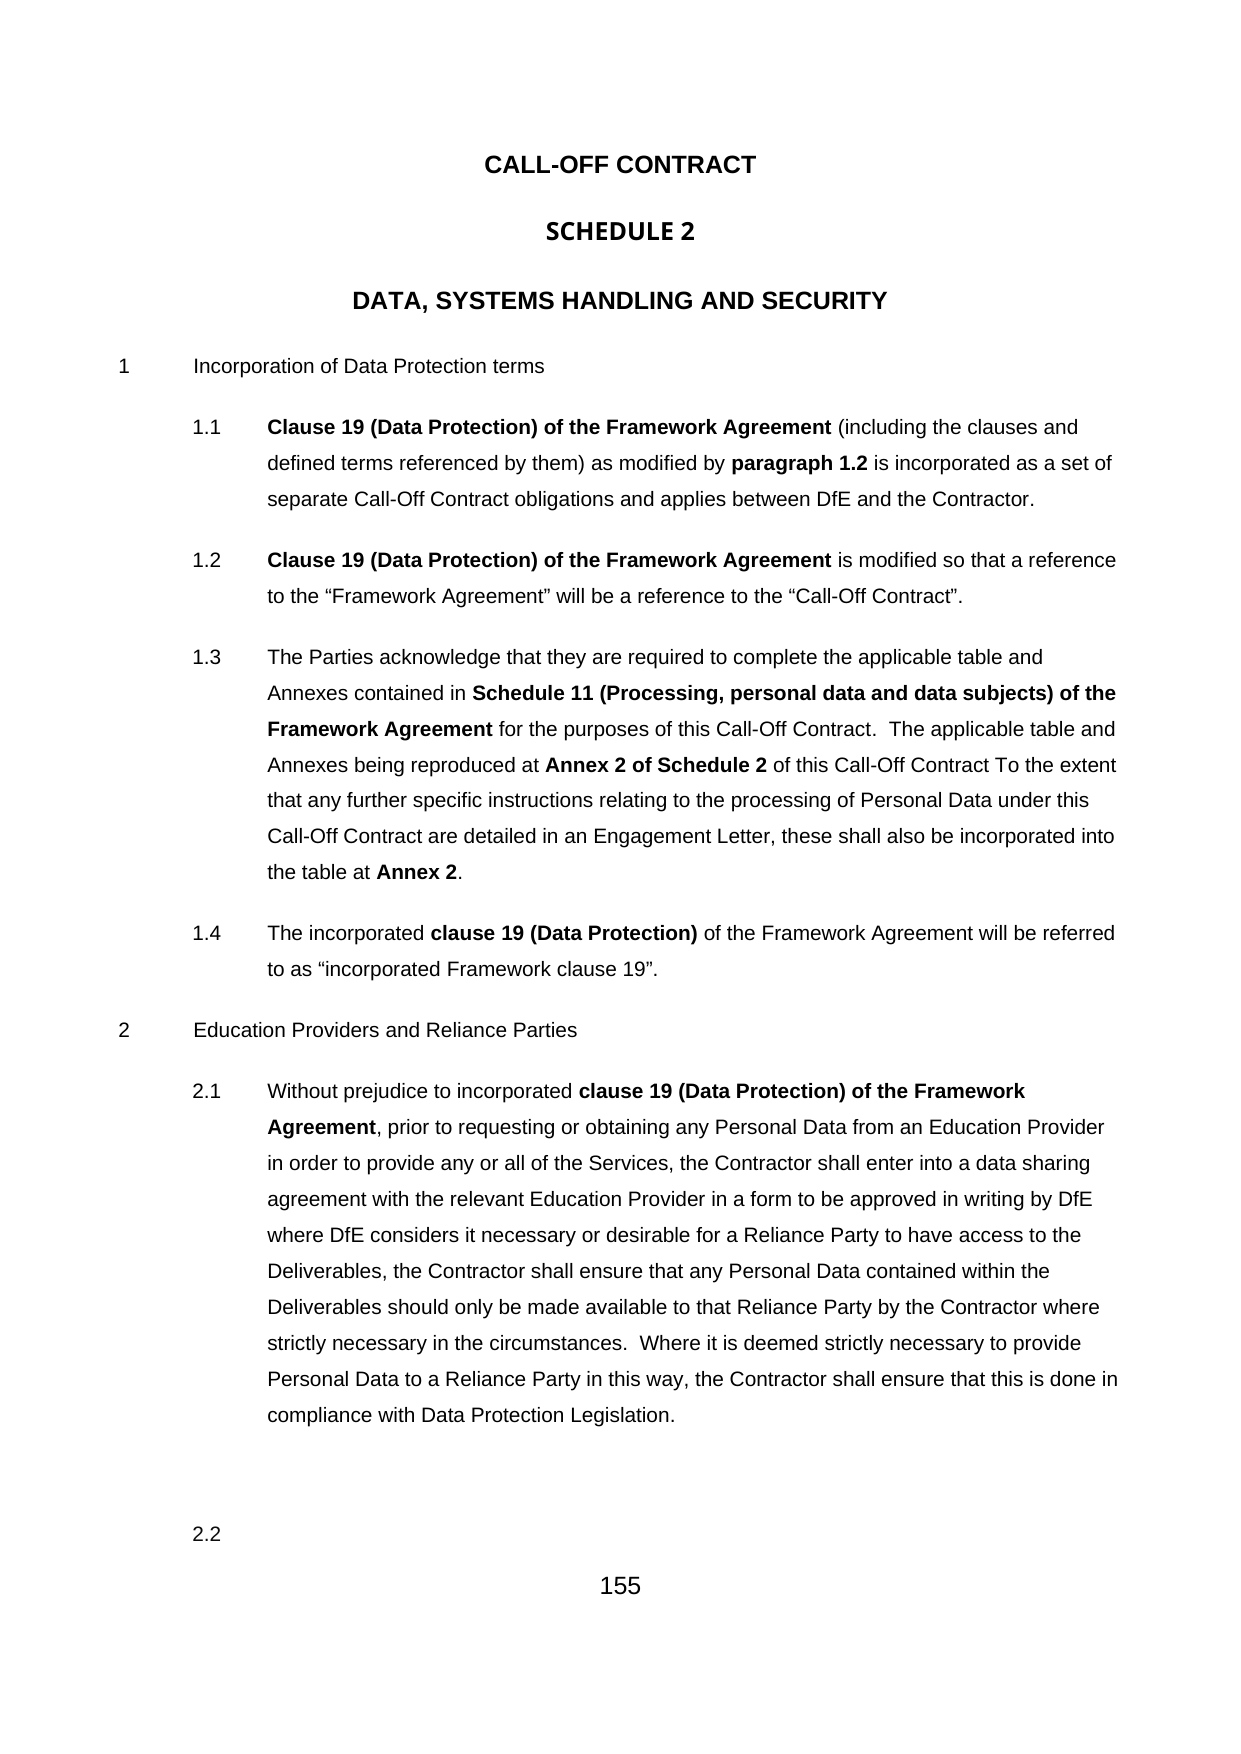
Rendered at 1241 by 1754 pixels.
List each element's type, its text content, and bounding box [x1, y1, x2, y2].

text Clause 19 (Data Protection) of the Framework Agreement is modified so that a reference to the “Framework Agreement” will be a reference to the “Call-Off Contract”. [192, 548, 1122, 608]
list Education Providers and Reliance Parties [118, 1018, 1122, 1042]
text CALL-OFF CONTRACT [118, 150, 1122, 179]
text Without prejudice to incorporated clause 19 (Data Protection) of the Framework Agreement, prior to requesting or obtaining any Personal Data from an Education Provider in order to provide any or all of the Services, the Contractor shall enter into a data sharing agreement with the relevant Education Provider in a form to be approved in writing by DfE where DfE considers it necessary or desirable for a Reliance Party to have access to the Deliverables, the Contractor shall ensure that any Personal Data contained within the Deliverables should only be made available to that Reliance Party by the Contractor where strictly necessary in the circumstances. Where it is deemed strictly necessary to provide Personal Data to a Reliance Party in this way, the Contractor shall ensure that this is done in compliance with Data Protection Legislation. [192, 1079, 1122, 1426]
list Incorporation of Data Protection terms [118, 354, 1122, 378]
text Schedule 2 [118, 214, 1122, 248]
subtitle DATA, SYSTEMS HANDLING AND SECURITY [118, 286, 1122, 314]
text The Parties acknowledge that they are required to complete the applicable table and Annexes contained in Schedule 11 (Processing, personal data and data subjects) of the Framework Agreement for the purposes of this Call-Off Contract. The applicable table and Annexes being reproduced at Annex 2 of Schedule 2 of this Call-Off Contract To the extent that any further specific instructions relating to the processing of Personal Data under this Call-Off Contract are detailed in an Engagement Letter, these shall also be incorporated into the table at Annex 2. [192, 644, 1122, 884]
text The incorporated clause 19 (Data Protection) of the Framework Agreement will be referred to as “incorporated Framework clause 19”. [192, 921, 1122, 981]
text Clause 19 (Data Protection) of the Framework Agreement (including the clauses and defined terms referenced by them) as modified by paragraph 1.2 is incorporated as a set of separate Call-Off Contract obligations and applies between DfE and the Contractor. [192, 415, 1122, 511]
